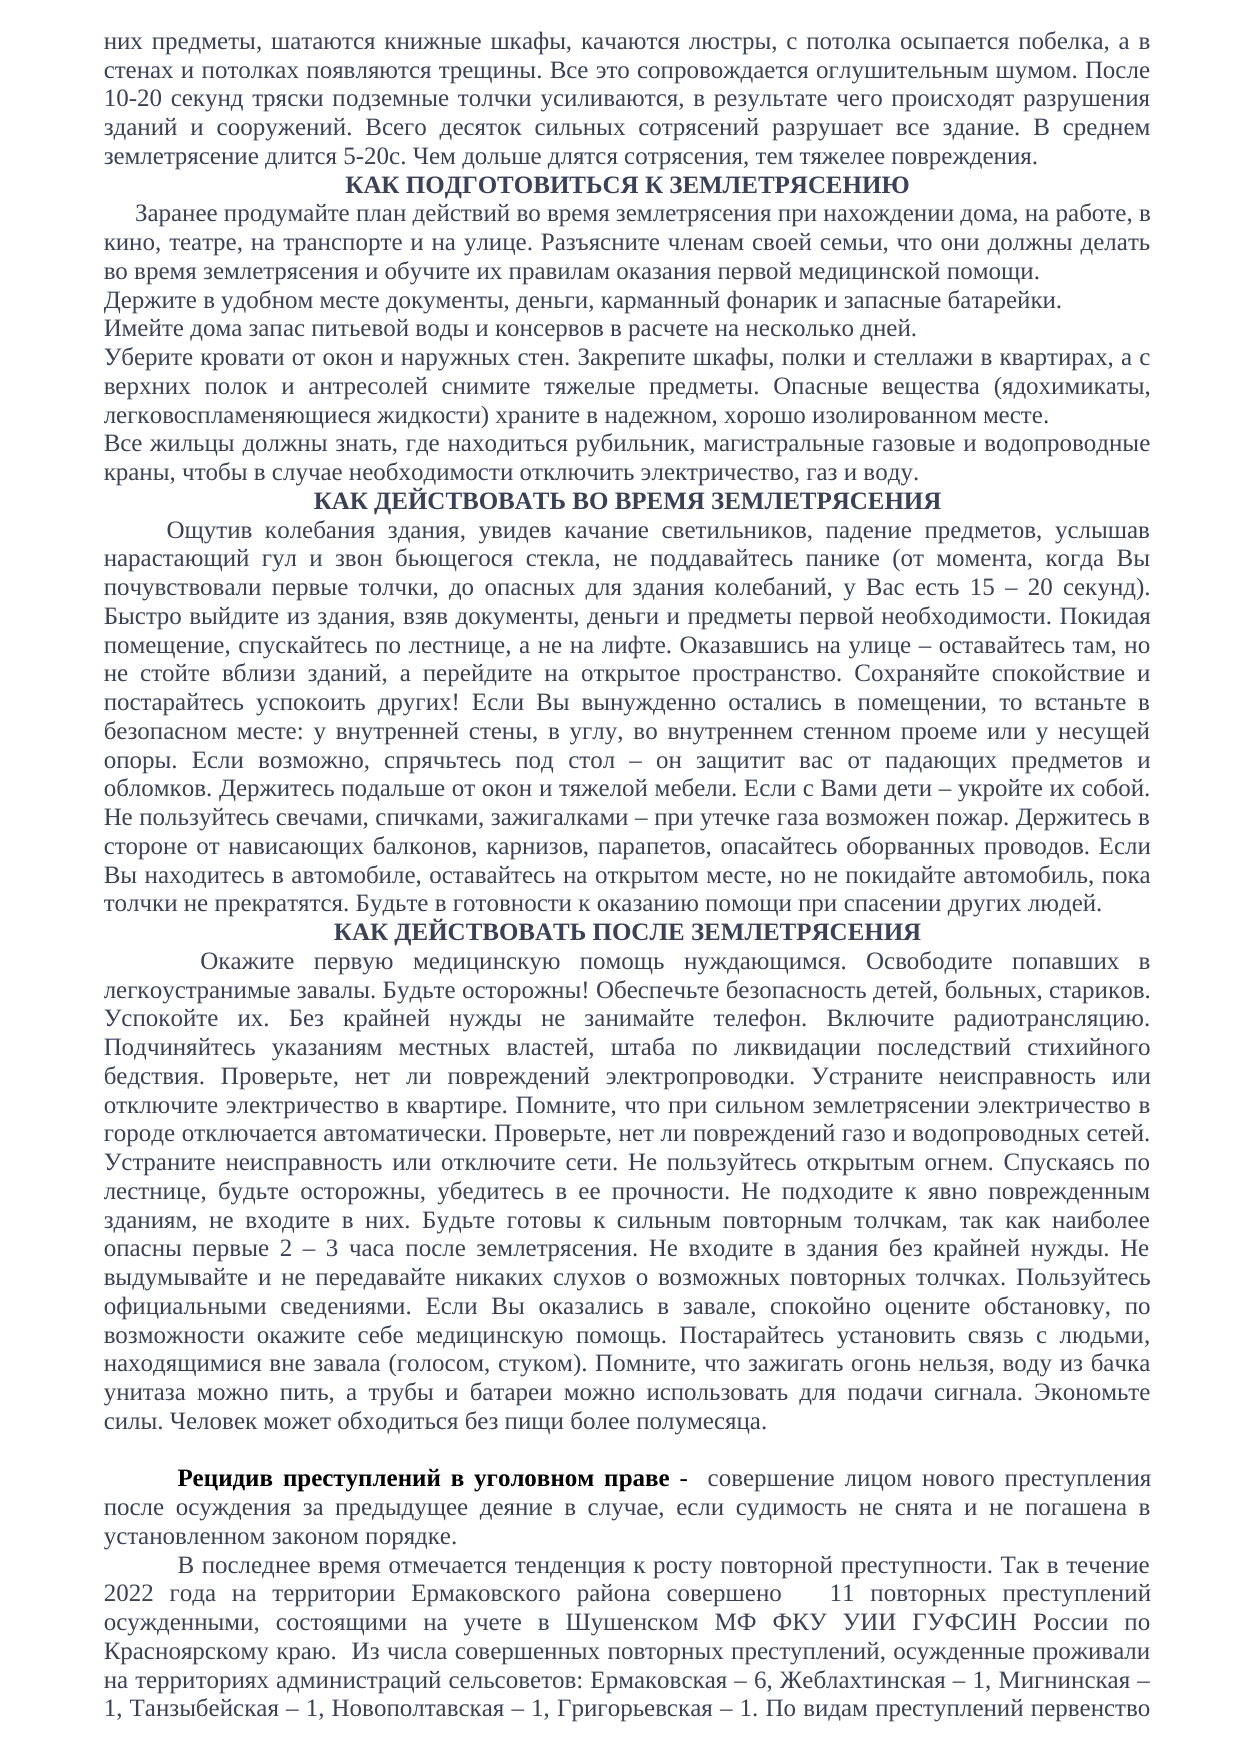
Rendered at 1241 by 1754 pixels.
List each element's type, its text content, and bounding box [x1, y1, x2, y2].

text КАК ДЕЙСТВОВАТЬ ВО ВРЕМЯ ЗЕМЛЕТРЯСЕНИЯ [103, 486, 1152, 515]
text Ощутив колебания здания, увидев качание светильников, падение предметов, услышав нарастающий гул и звон бьющегося стекла, не поддавайтесь панике (от момента, когда Вы почувствовали первые толчки, до опасных для здания колебаний, у Вас есть 15 – 20 секунд). Быстро выйдите из здания, взяв документы, деньги и предметы первой необходимости. Покидая помещение, спускайтесь по лестнице, а не на лифте. Оказавшись на улице – оставайтесь там, но не стойте вблизи зданий, а перейдите на открытое пространство. Сохраняйте спокойствие и постарайтесь успокоить других! Если Вы вынужденно остались в помещении, то встаньте в безопасном месте: у внутренней стены, в углу, во внутреннем стенном проеме или у несущей опоры. Если возможно, спрячьтесь под стол – он защитит вас от падающих предметов и обломков. Держитесь подальше от окон и тяжелой мебели. Если с Вами дети – укройте их собой. Не пользуйтесь свечами, спичками, зажигалками – при утечке газа возможен пожар. Держитесь в стороне от нависающих балконов, карнизов, парапетов, опасайтесь оборванных проводов. Если Вы находитесь в автомобиле, оставайтесь на открытом месте, но не покидайте автомобиль, пока толчки не прекратятся. Будьте в готовности к оказанию помощи при спасении других людей. [103, 515, 1152, 917]
text КАК ДЕЙСТВОВАТЬ ПОСЛЕ ЗЕМЛЕТРЯСЕНИЯ [103, 917, 1152, 946]
text КАК ПОДГОТОВИТЬСЯ К ЗЕМЛЕТРЯСЕНИЮ [103, 170, 1152, 198]
text Заранее продумайте план действий во время землетрясения при нахождении дома, на работе, в кино, театре, на транспорте и на улице. Разъясните членам своей семьи, что они должны делать во время землетрясения и обучите их правилам оказания первой медицинской помощи. [103, 198, 1152, 285]
text Уберите кровати от окон и наружных стен. Закрепите шкафы, полки и стеллажи в квартирах, а с верхних полок и антресолей снимите тяжелые предметы. Опасные вещества (ядохимикаты, легковоспламеняющиеся жидкости) храните в надежном, хорошо изолированном месте. [103, 342, 1152, 428]
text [103, 26, 1152, 170]
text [103, 1550, 1152, 1722]
text Окажите первую медицинскую помощь нуждающимся. Освободите попавших в легкоустранимые завалы. Будьте осторожны! Обеспечьте безопасность детей, больных, стариков. Успокойте их. Без крайней нужды не занимайте телефон. Включите радиотрансляцию. Подчиняйтесь указаниям местных властей, штаба по ликвидации последствий стихийного бедствия. Проверьте, нет ли повреждений электропроводки. Устраните неисправность или отключите электричество в квартире. Помните, что при сильном землетрясении электричество в городе отключается автоматически. Проверьте, нет ли повреждений газо и водопроводных сетей. Устраните неисправность или отключите сети. Не пользуйтесь открытым огнем. Спускаясь по лестнице, будьте осторожны, убедитесь в ее прочности. Не подходите к явно поврежденным зданиям, не входите в них. Будьте готовы к сильным повторным толчкам, так как наиболее опасны первые 2 – 3 часа после землетрясения. Не входите в здания без крайней нужды. Не выдумывайте и не передавайте никаких слухов о возможных повторных толчках. Пользуйтесь официальными сведениями. Если Вы оказались в завале, спокойно оцените обстановку, по возможности окажите себе медицинскую помощь. Постарайтесь установить связь с людьми, находящимися вне завала (голосом, стуком). Помните, что зажигать огонь нельзя, воду из бачка унитаза можно пить, а трубы и батареи можно использовать для подачи сигнала. Экономьте силы. Человек может обходиться без пищи более полумесяца. [103, 946, 1152, 1435]
text Рецидив преступлений в уголовном праве - совершение лицом нового преступления после осуждения за предыдущее деяние в случае, если судимость не снята и не погашена в установленном законом порядке. [103, 1463, 1152, 1550]
text Имейте дома запас питьевой воды и консервов в расчете на несколько дней. [103, 313, 1152, 342]
text Все жильцы должны знать, где находиться рубильник, магистральные газовые и водопроводные краны, чтобы в случае необходимости отключить электричество, газ и воду. [103, 428, 1152, 486]
text Держите в удобном месте документы, деньги, карманный фонарик и запасные батарейки. [103, 285, 1152, 313]
